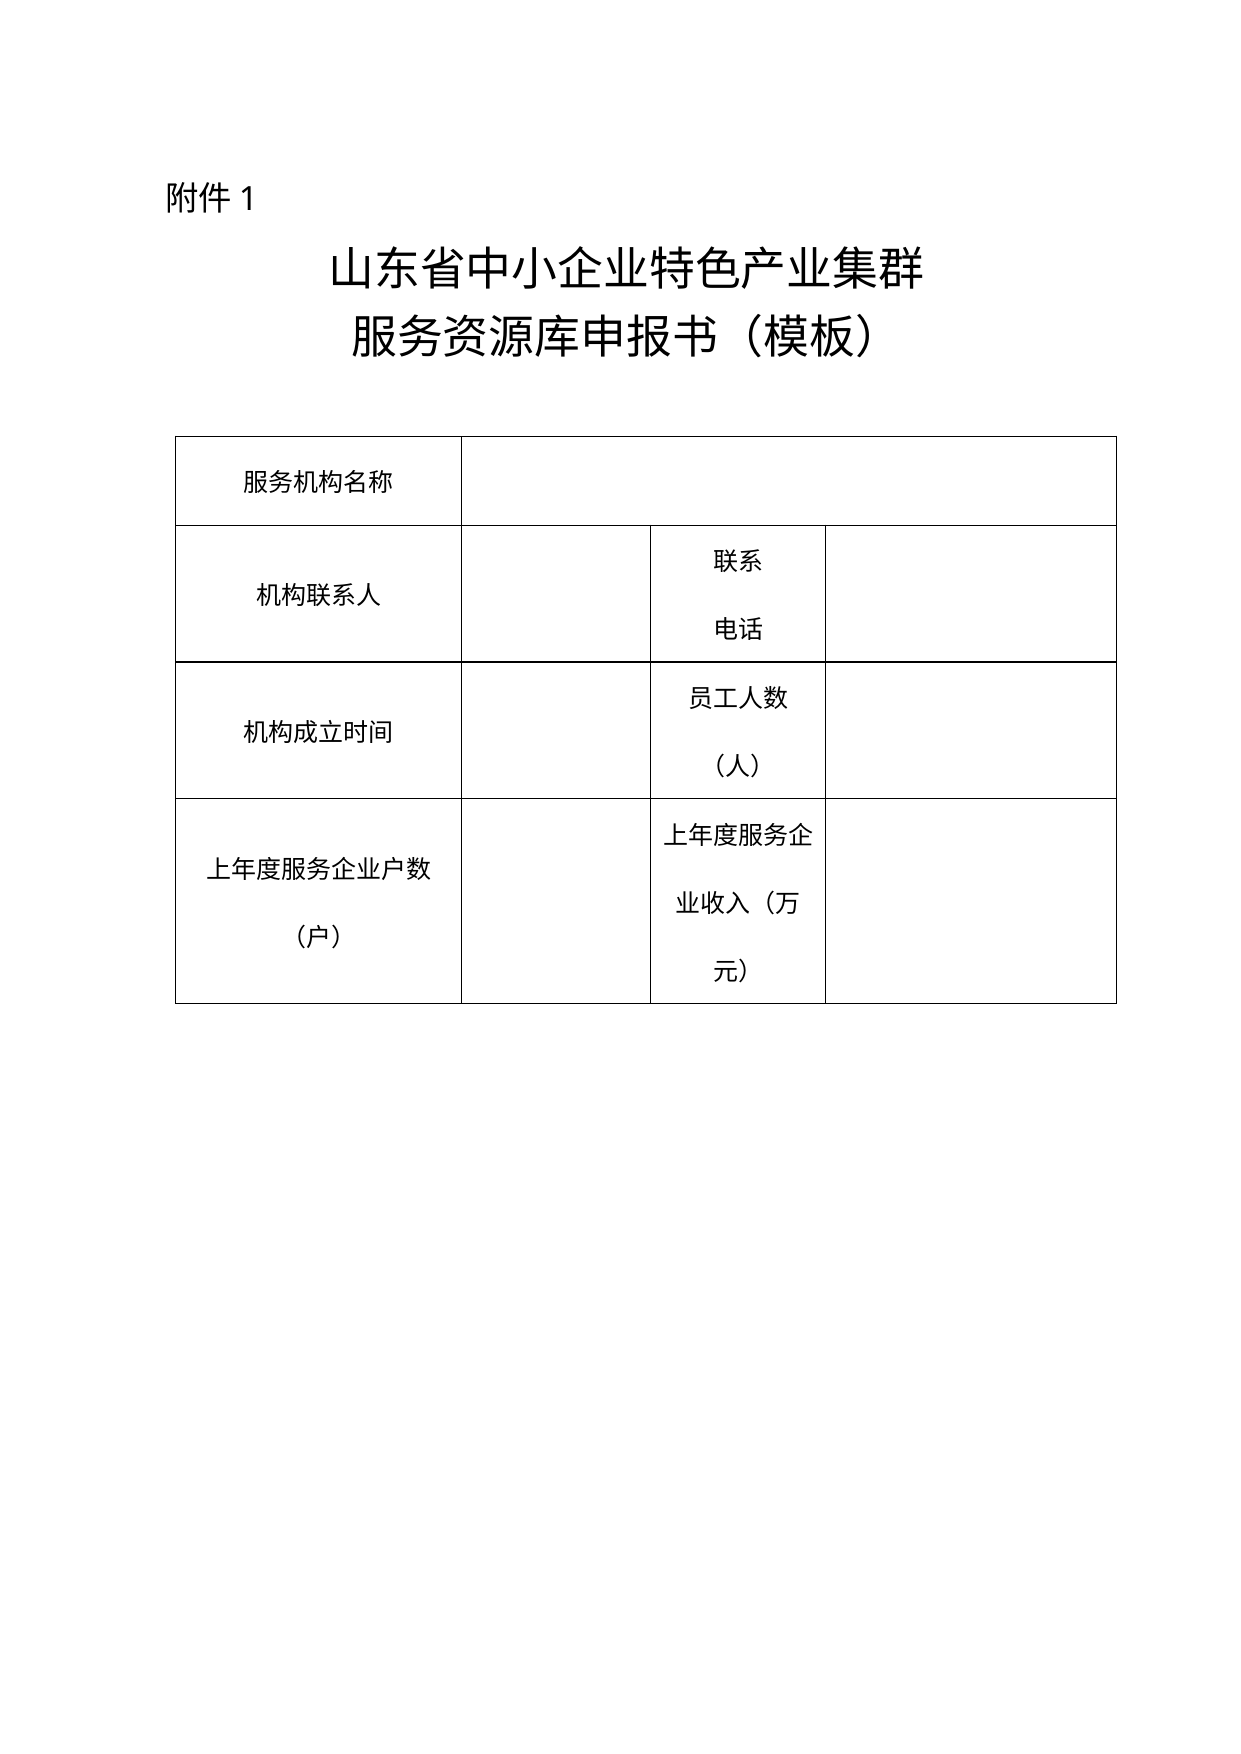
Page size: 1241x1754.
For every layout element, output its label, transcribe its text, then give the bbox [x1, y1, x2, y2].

table_header 服务机构名称 [176, 437, 461, 524]
table_cell [462, 799, 650, 1003]
table_cell [462, 526, 650, 661]
text 山东省中小企业特色产业集群 [165, 232, 1087, 300]
table_cell [462, 663, 650, 798]
table_cell 联系 电话 [651, 526, 825, 661]
text 服务资源库申报书（模板） [165, 300, 1087, 368]
table_cell 上年度服务企业收入（万元） [651, 799, 825, 1003]
table_cell [826, 799, 1116, 1003]
table_cell 机构成立时间 [176, 663, 461, 798]
table_header [462, 437, 1116, 524]
table_cell 员工人数（人） [651, 663, 825, 798]
table_cell [826, 663, 1116, 798]
table_cell 上年度服务企业户数（户） [176, 799, 461, 1003]
table_cell [826, 526, 1116, 661]
text 附件1 [165, 164, 1087, 232]
table_cell 机构联系人 [176, 526, 461, 661]
